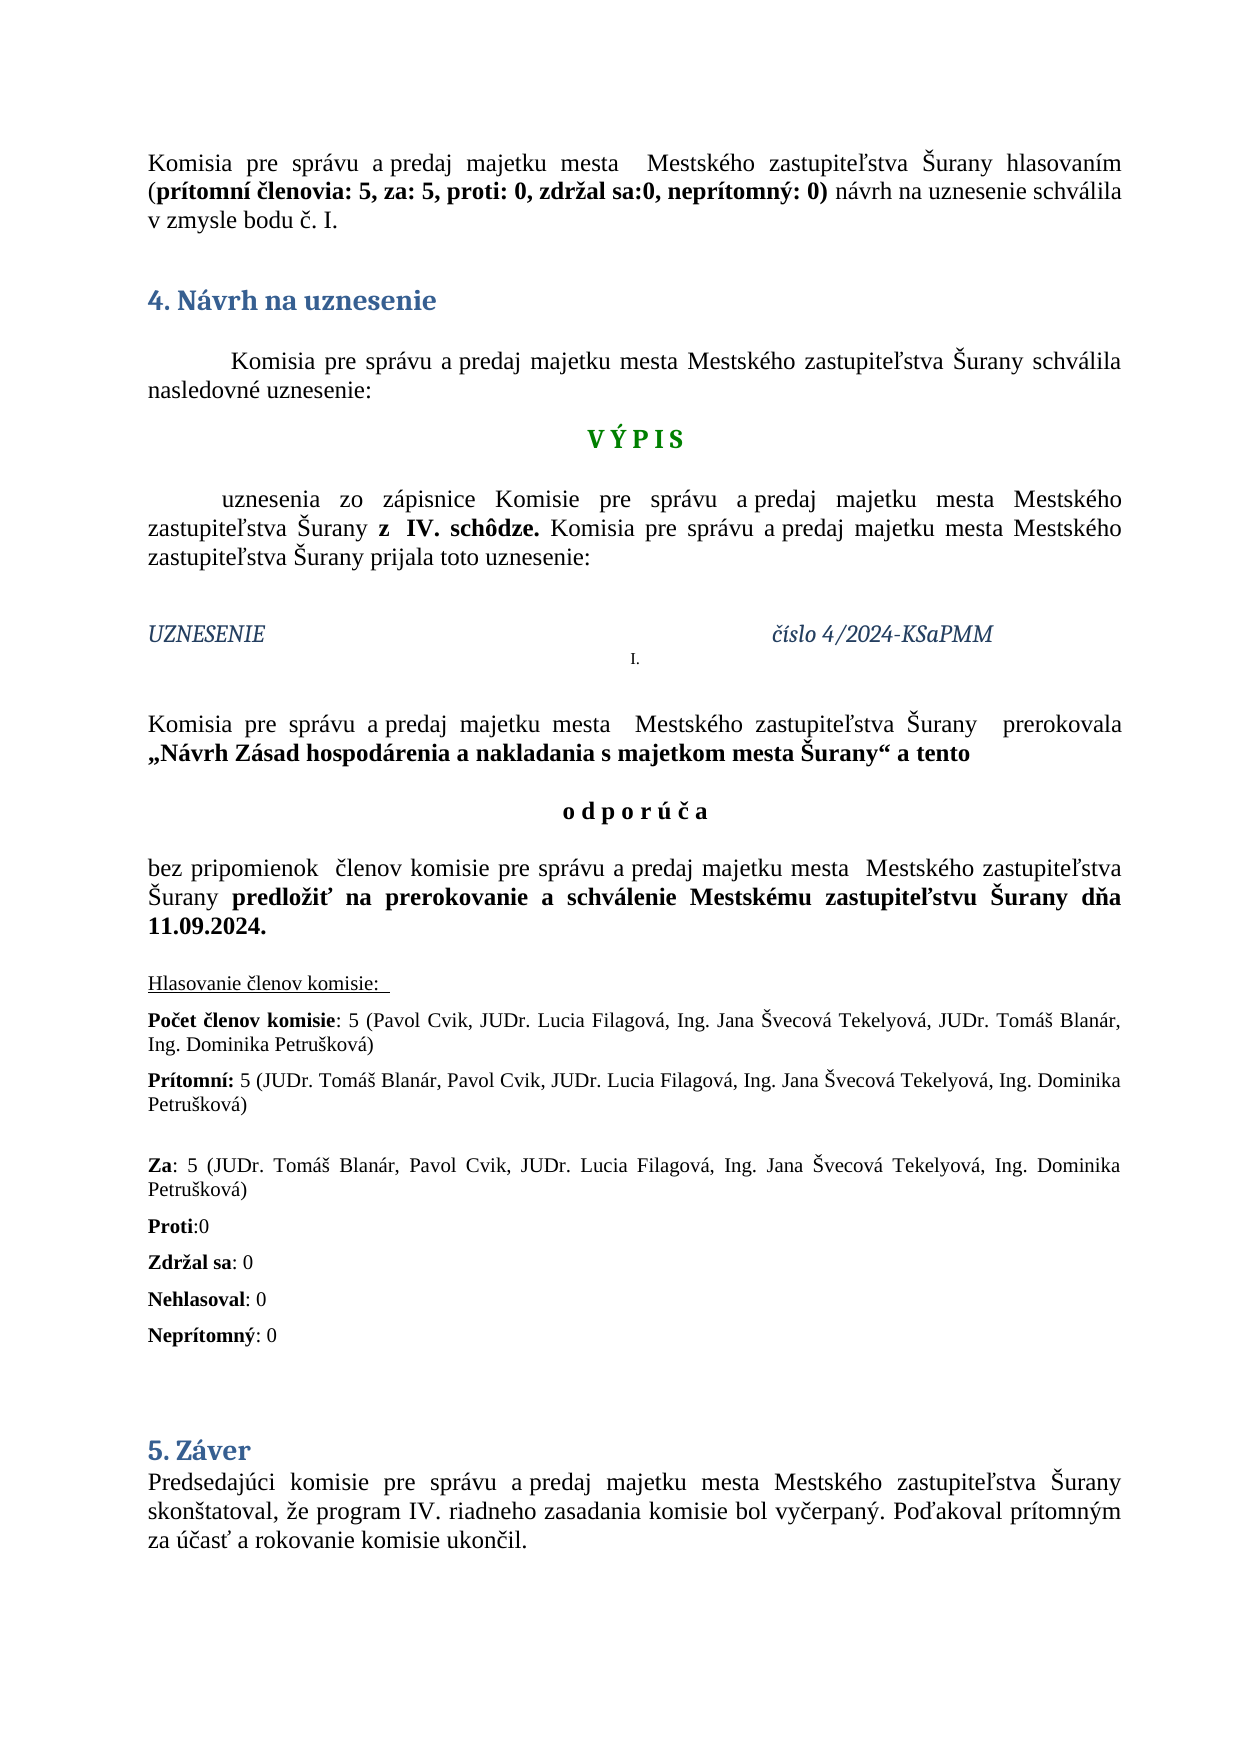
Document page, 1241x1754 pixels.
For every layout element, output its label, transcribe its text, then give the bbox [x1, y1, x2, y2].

text Komisia pre správu a predaj majetku mesta Mestského zastupiteľstva Šurany hlasovaním (prítomní členovia: 5, za: 5, proti: 0, zdržal sa:0, neprítomný: 0) návrh na uznesenie schválila v zmysle bodu č. I. [148, 148, 1122, 234]
text Prítomní: 5 (JUDr. Tomáš Blanár, Pavol Cvik, JUDr. Lucia Filagová, Ing. Jana Švecová Tekelyová, Ing. Dominika Petrušková) [148, 1068, 1122, 1116]
text Počet členov komisie: 5 (Pavol Cvik, JUDr. Lucia Filagová, Ing. Jana Švecová Tekelyová, JUDr. Tomáš Blanár, Ing. Dominika Petrušková) [148, 1008, 1122, 1056]
text bez pripomienok členov komisie pre správu a predaj majetku mesta Mestského zastupiteľstva Šurany predložiť na prerokovanie a schválenie Mestskému zastupiteľstvu Šurany dňa 11.09.2024. [148, 853, 1122, 939]
subtitle 4. Návrh na uznesenie [148, 284, 1122, 317]
text Zdržal sa: 0 [148, 1250, 1122, 1274]
text Neprítomný: 0 [148, 1323, 1122, 1347]
subtitle UZNESENIE číslo 4/2024-KSaPMM [148, 620, 1122, 649]
text I. [148, 649, 1122, 668]
text Za: 5 (JUDr. Tomáš Blanár, Pavol Cvik, JUDr. Lucia Filagová, Ing. Jana Švecová Tekelyová, Ing. Dominika Petrušková) [148, 1129, 1122, 1201]
text Komisia pre správu a predaj majetku mesta Mestského zastupiteľstva Šurany schválila nasledovné uznesenie: [148, 346, 1122, 404]
text Komisia pre správu a predaj majetku mesta Mestského zastupiteľstva Šurany prerokovala „Návrh Zásad hospodárenia a nakladania s majetkom mesta Šurany“ a tento [148, 709, 1122, 767]
text Proti:0 [148, 1214, 1122, 1238]
text o d p o r ú č a [148, 796, 1122, 824]
text Hlasovanie členov komisie: [148, 971, 1122, 995]
text Nehlasoval: 0 [148, 1287, 1122, 1311]
text uznesenia zo zápisnice Komisie pre správu a predaj majetku mesta Mestského zastupiteľstva Šurany z IV. schôdze. Komisia pre správu a predaj majetku mesta Mestského zastupiteľstva Šurany prijala toto uznesenie: [148, 484, 1122, 571]
subtitle V Ý P I S [148, 424, 1122, 456]
text Predsedajúci komisie pre správu a predaj majetku mesta Mestského zastupiteľstva Šurany skonštatoval, že program IV. riadneho zasadania komisie bol vyčerpaný. Poďakoval prítomným za účasť a rokovanie komisie ukončil. [148, 1467, 1122, 1554]
subtitle 5. Záver [148, 1434, 1122, 1467]
